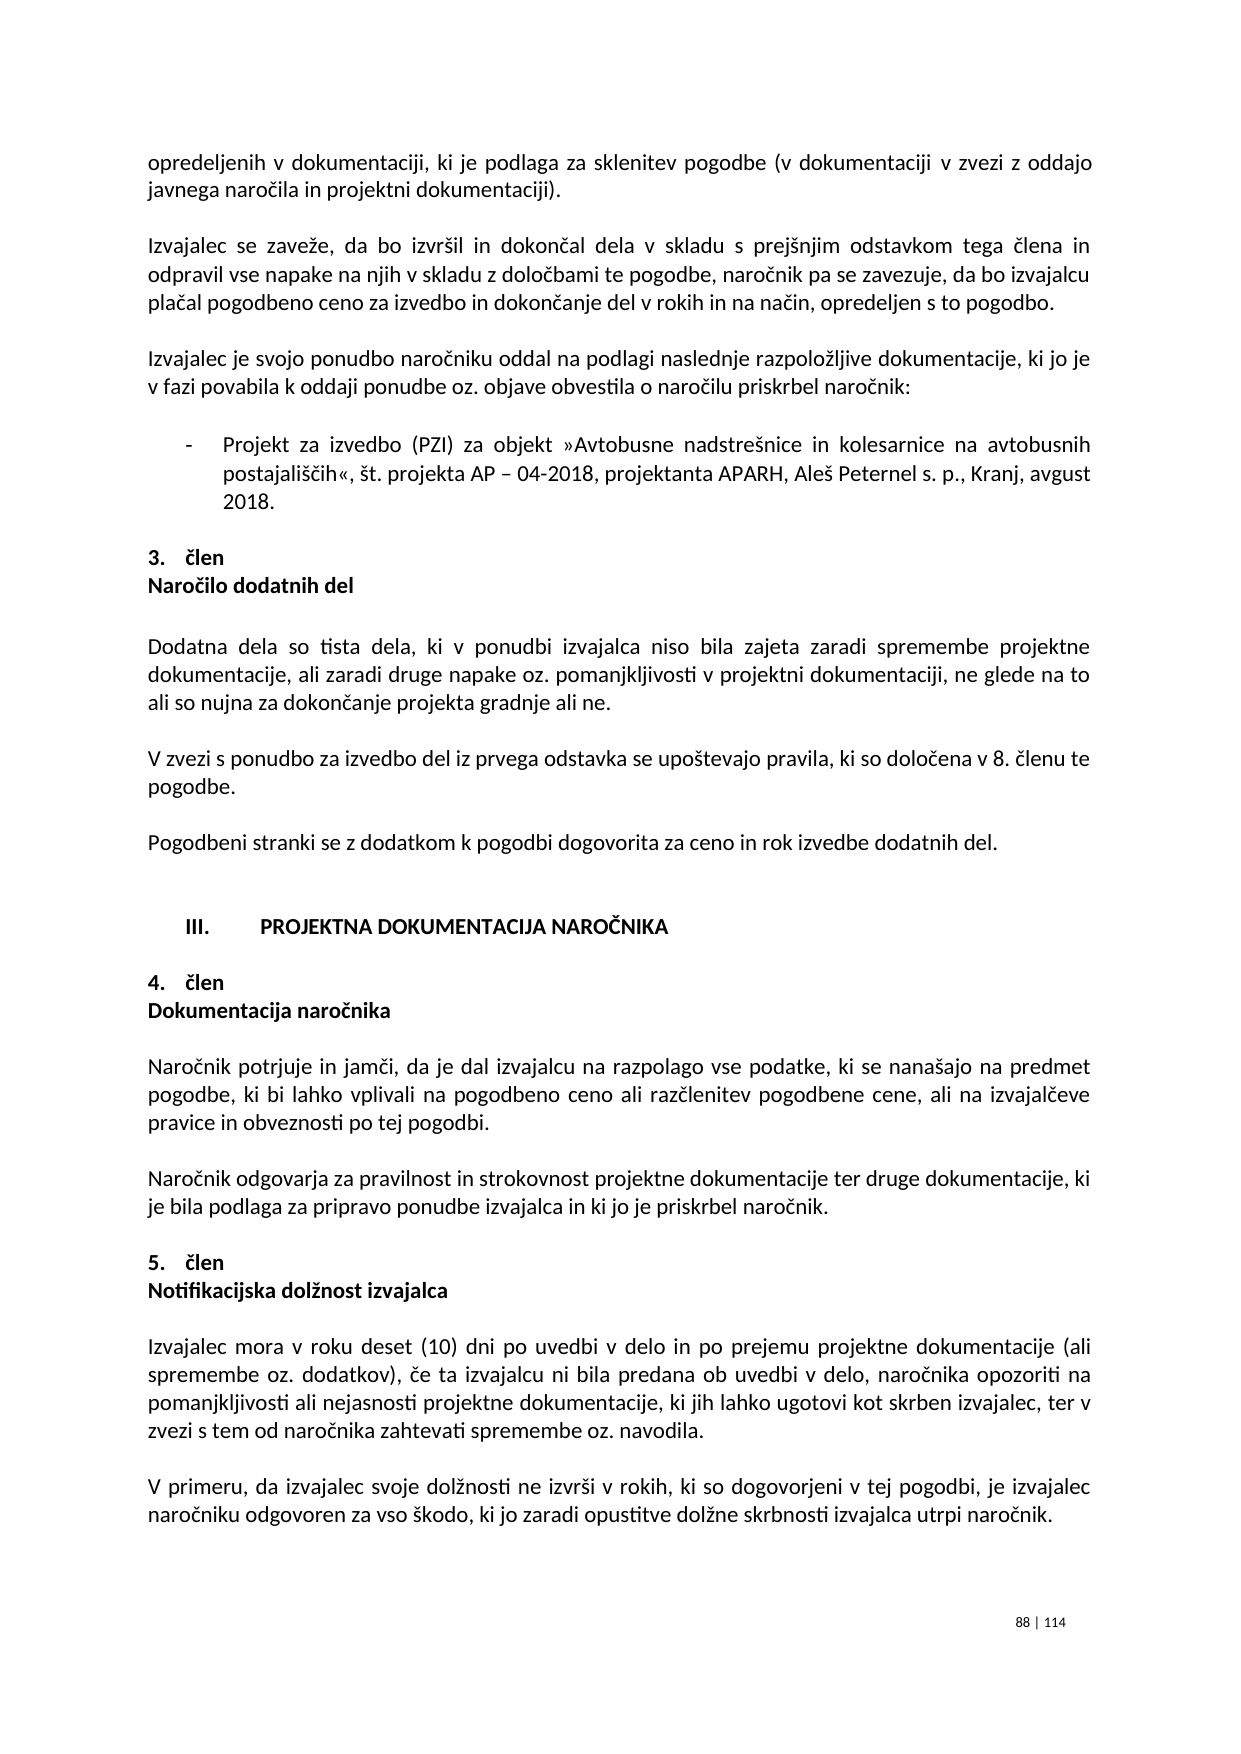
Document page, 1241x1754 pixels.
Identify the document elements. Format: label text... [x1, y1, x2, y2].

text Naročnik potrjuje in jamči, da je dal izvajalcu na razpolago vse podatke, ki se nanašajo na predmet pogodbe, ki bi lahko vplivali na pogodbeno ceno ali razčlenitev pogodbene cene, ali na izvajalčeve pravice in obveznosti po tej pogodbi. [148, 1052, 1093, 1136]
text Izvajalec se zaveže, da bo izvršil in dokončal dela v skladu s prejšnjim odstavkom tega člena in odpravil vse napake na njih v skladu z določbami te pogodbe, naročnik pa se zavezuje, da bo izvajalcu plačal pogodbeno ceno za izvedbo in dokončanje del v rokih in na način, opredeljen s to pogodbo. [148, 232, 1093, 316]
text Notifikacijska dolžnost izvajalca [148, 1276, 1093, 1304]
list člen [148, 968, 1093, 996]
list člen [148, 543, 1093, 571]
text V zvezi s ponudbo za izvedbo del iz prvega odstavka se upoštevajo pravila, ki so določena v 8. členu te pogodbe. [148, 744, 1093, 800]
list PROJEKTNA DOKUMENTACIJA NAROČNIKA [185, 912, 1093, 940]
text Izvajalec je svojo ponudbo naročniku oddal na podlagi naslednje razpoložljive dokumentacije, ki jo je v fazi povabila k oddaji ponudbe oz. objave obvestila o naročilu priskrbel naročnik: [148, 344, 1093, 400]
text Naročnik odgovarja za pravilnost in strokovnost projektne dokumentacije ter druge dokumentacije, ki je bila podlaga za pripravo ponudbe izvajalca in ki jo je priskrbel naročnik. [148, 1164, 1093, 1220]
text Izvajalec mora v roku deset (10) dni po uvedbi v delo in po prejemu projektne dokumentacije (ali spremembe oz. dodatkov), če ta izvajalcu ni bila predana ob uvedbi v delo, naročnika opozoriti na pomanjkljivosti ali nejasnosti projektne dokumentacije, ki jih lahko ugotovi kot skrben izvajalec, ter v zvezi s tem od naročnika zahtevati spremembe oz. navodila. [148, 1332, 1093, 1444]
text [148, 148, 1093, 204]
text Dodatna dela so tista dela, ki v ponudbi izvajalca niso bila zajeta zaradi spremembe projektne dokumentacije, ali zaradi druge napake oz. pomanjkljivosti v projektni dokumentaciji, ne glede na to ali so nujna za dokončanje projekta gradnje ali ne. [148, 632, 1093, 716]
text Dokumentacija naročnika [148, 996, 1093, 1024]
text Pogodbeni stranki se z dodatkom k pogodbi dogovorita za ceno in rok izvedbe dodatnih del. [148, 828, 1093, 856]
text V primeru, da izvajalec svoje dolžnosti ne izvrši v rokih, ki so dogovorjeni v tej pogodbi, je izvajalec naročniku odgovoren za vso škodo, ki jo zaradi opustitve dolžne skrbnosti izvajalca utrpi naročnik. [148, 1472, 1093, 1528]
list Projekt za izvedbo (PZI) za objekt »Avtobusne nadstrešnice in kolesarnice na avtobusnih postajališčih«, št. projekta AP – 04-2018, projektanta APARH, Aleš Peternel s. p., Kranj, avgust 2018. [185, 428, 1093, 515]
list člen [148, 1248, 1093, 1276]
text Naročilo dodatnih del [148, 571, 1093, 599]
